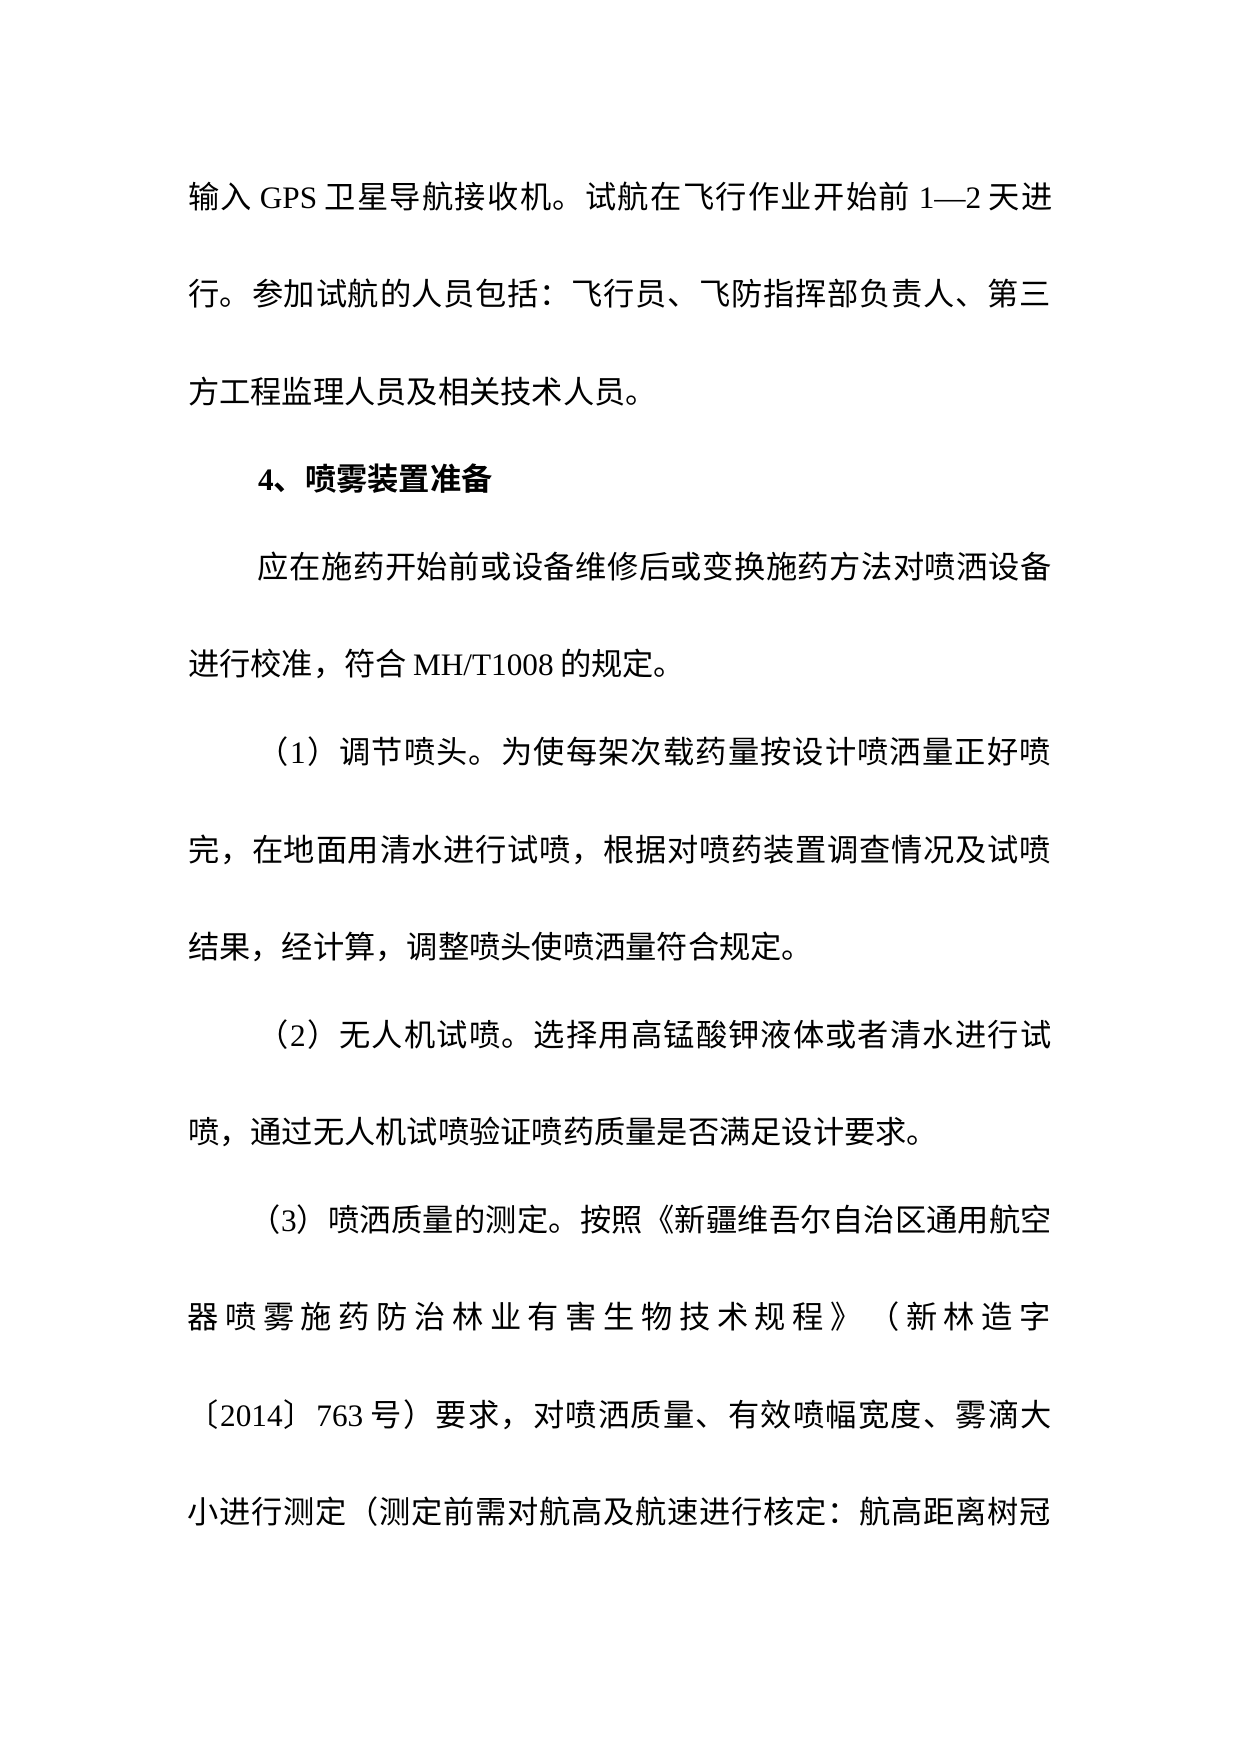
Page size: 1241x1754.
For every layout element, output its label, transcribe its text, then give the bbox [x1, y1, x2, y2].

text （1）调节喷头。为使每架次载药量按设计喷洒量正好喷完，在地面用清水进行试喷，根据对喷药装置调查情况及试喷结果，经计算，调整喷头使喷洒量符合规定。 [188, 717, 1053, 977]
text （2）无人机试喷。选择用高锰酸钾液体或者清水进行试喷，通过无人机试喷验证喷药质量是否满足设计要求。 [188, 1000, 1053, 1162]
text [187, 1185, 1053, 1542]
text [188, 162, 1053, 422]
text 应在施药开始前或设备维修后或变换施药方法对喷洒设备进行校准，符合MH/T1008的规定。 [188, 532, 1053, 695]
text 4、喷雾装置准备 [188, 444, 1053, 509]
